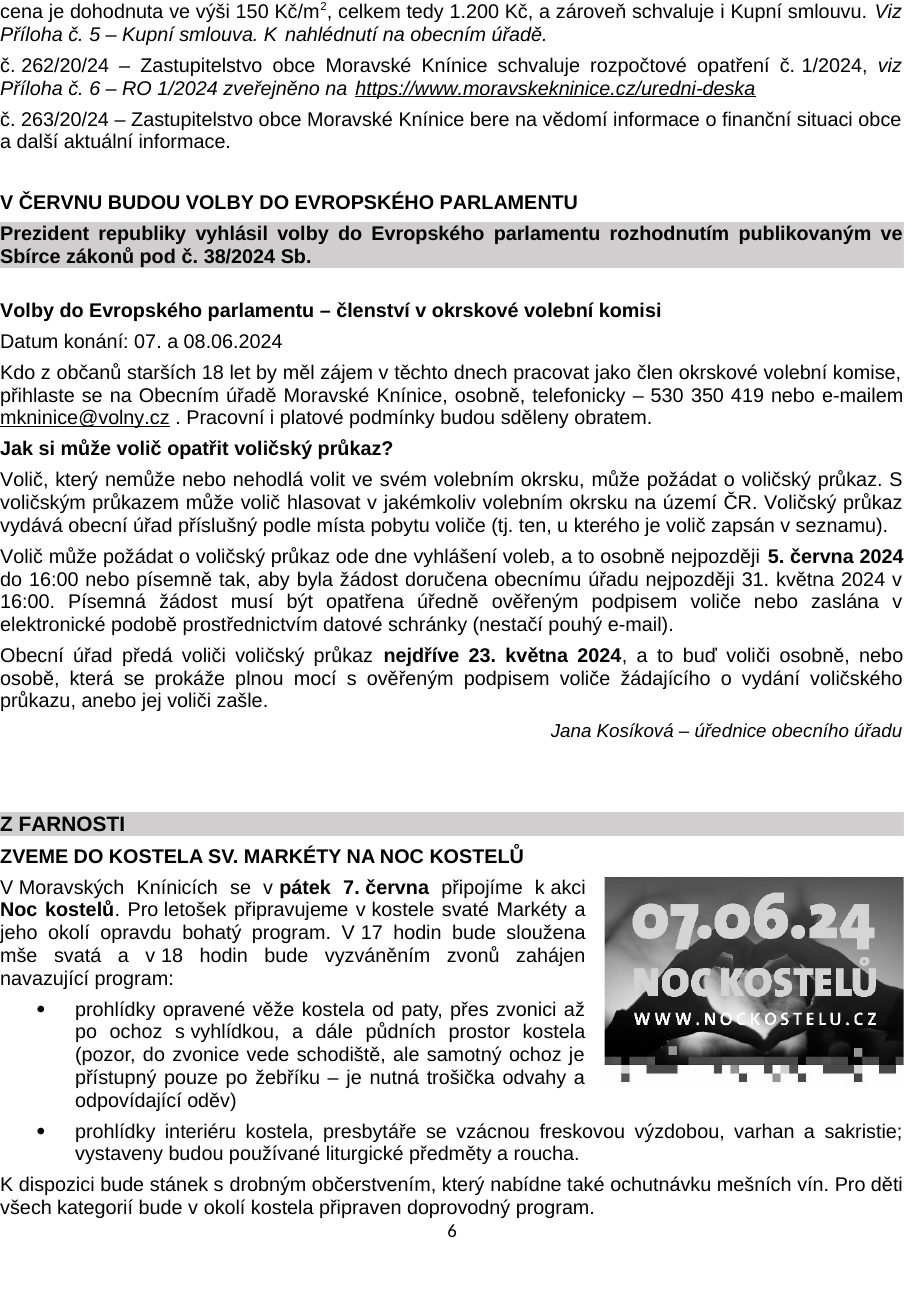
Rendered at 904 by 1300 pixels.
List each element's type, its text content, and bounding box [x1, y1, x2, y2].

text Kdo z občanů starších 18 let by měl zájem v těchto dnech pracovat jako člen okrskové volební komise, přihlaste se na Obecním úřadě Moravské Knínice, osobně, telefonicky – 530 350 419 nebo e-mailem mkninice@volny.cz . Pracovní i platové podmínky budou sděleny obratem. [0, 361, 904, 429]
text Datum konání: 07. a 08.06.2024 [0, 330, 904, 352]
list prohlídky opravené věže kostela od paty, přes zvonici až po ochoz s vyhlídkou, a dále půdních prostor kostela (pozor, do zvonice vede schodiště, ale samotný ochoz je přístupný pouze po žebříku – je nutná trošička odvahy a odpovídající oděv) [37, 997, 904, 1111]
text Obecní úřad předá voliči voličský průkaz nejdříve 23. května 2024, a to buď voliči osobně, nebo osobě, která se prokáže plnou mocí s ověřeným podpisem voliče žádajícího o vydání voličského průkazu, anebo jej voliči zašle. [0, 644, 904, 712]
text V Moravských Knínicích se v pátek 7. června připojíme k akci Noc kostelů. Pro letošek připravujeme v kostele svaté Markéty a jeho okolí opravdu bohatý program. V 17 hodin bude sloužena mše svatá a v 18 hodin bude vyzváněním zvonů zahájen navazující program: [0, 876, 904, 989]
text Volič může požádat o voličský průkaz ode dne vyhlášení voleb, a to osobně nejpozději 5. června 2024 do 16:00 nebo písemně tak, aby byla žádost doručena obecnímu úřadu nejpozději 31. května 2024 v 16:00. Písemná žádost musí být opatřena úředně ověřeným podpisem voliče nebo zaslána v elektronické podobě prostřednictvím datové schránky (nestačí pouhý e-mail). [0, 545, 904, 636]
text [0, 0, 904, 45]
text Jak si může volič opatřit voličský průkaz? [0, 437, 904, 460]
list prohlídky interiéru kostela, presbytáře se vzácnou freskovou výzdobou, varhan a sakristie; vystaveny budou používané liturgické předměty a roucha. [37, 1119, 904, 1165]
text zveme do kostela sv. markéty na noc kostelů [0, 844, 904, 867]
text V ČERVNU BUDOU VOLBY DO EVROPSKÉHO PARLAMENTU [0, 191, 904, 214]
text K dispozici bude stánek s drobným občerstvením, který nabídne také ochutnávku mešních vín. Pro děti všech kategorií bude v okolí kostela připraven doprovodný program. [0, 1173, 904, 1219]
text č. 263/20/24 – Zastupitelstvo obce Moravské Knínice bere na vědomí informace o finanční situaci obce a další aktuální informace. [0, 107, 904, 153]
text Z FARNOSTI [0, 812, 904, 836]
text Volby do Evropského parlamentu – členství v okrskové volební komisi [0, 299, 904, 321]
text Prezident republiky vyhlásil volby do Evropského parlamentu rozhodnutím publikovaným ve Sbírce zákonů pod č. 38/2024 Sb. [0, 222, 904, 268]
text č. 262/20/24 – Zastupitelstvo obce Moravské Knínice schvaluje rozpočtové opatření č. 1/2024, viz Příloha č. 6 – RO 1/2024 zveřejněno na https://www.moravskekninice.cz/uredni-deska [0, 54, 904, 99]
text Volič, který nemůže nebo nehodlá volit ve svém volebním okrsku, může požádat o voličský průkaz. S voličským průkazem může volič hlasovat v jakémkoliv volebním okrsku na území ČR. Voličský průkaz vydává obecní úřad příslušný podle místa pobytu voliče (tj. ten, u kterého je volič zapsán v seznamu). [0, 468, 904, 536]
text Jana Kosíková – úřednice obecního úřadu [0, 720, 904, 742]
